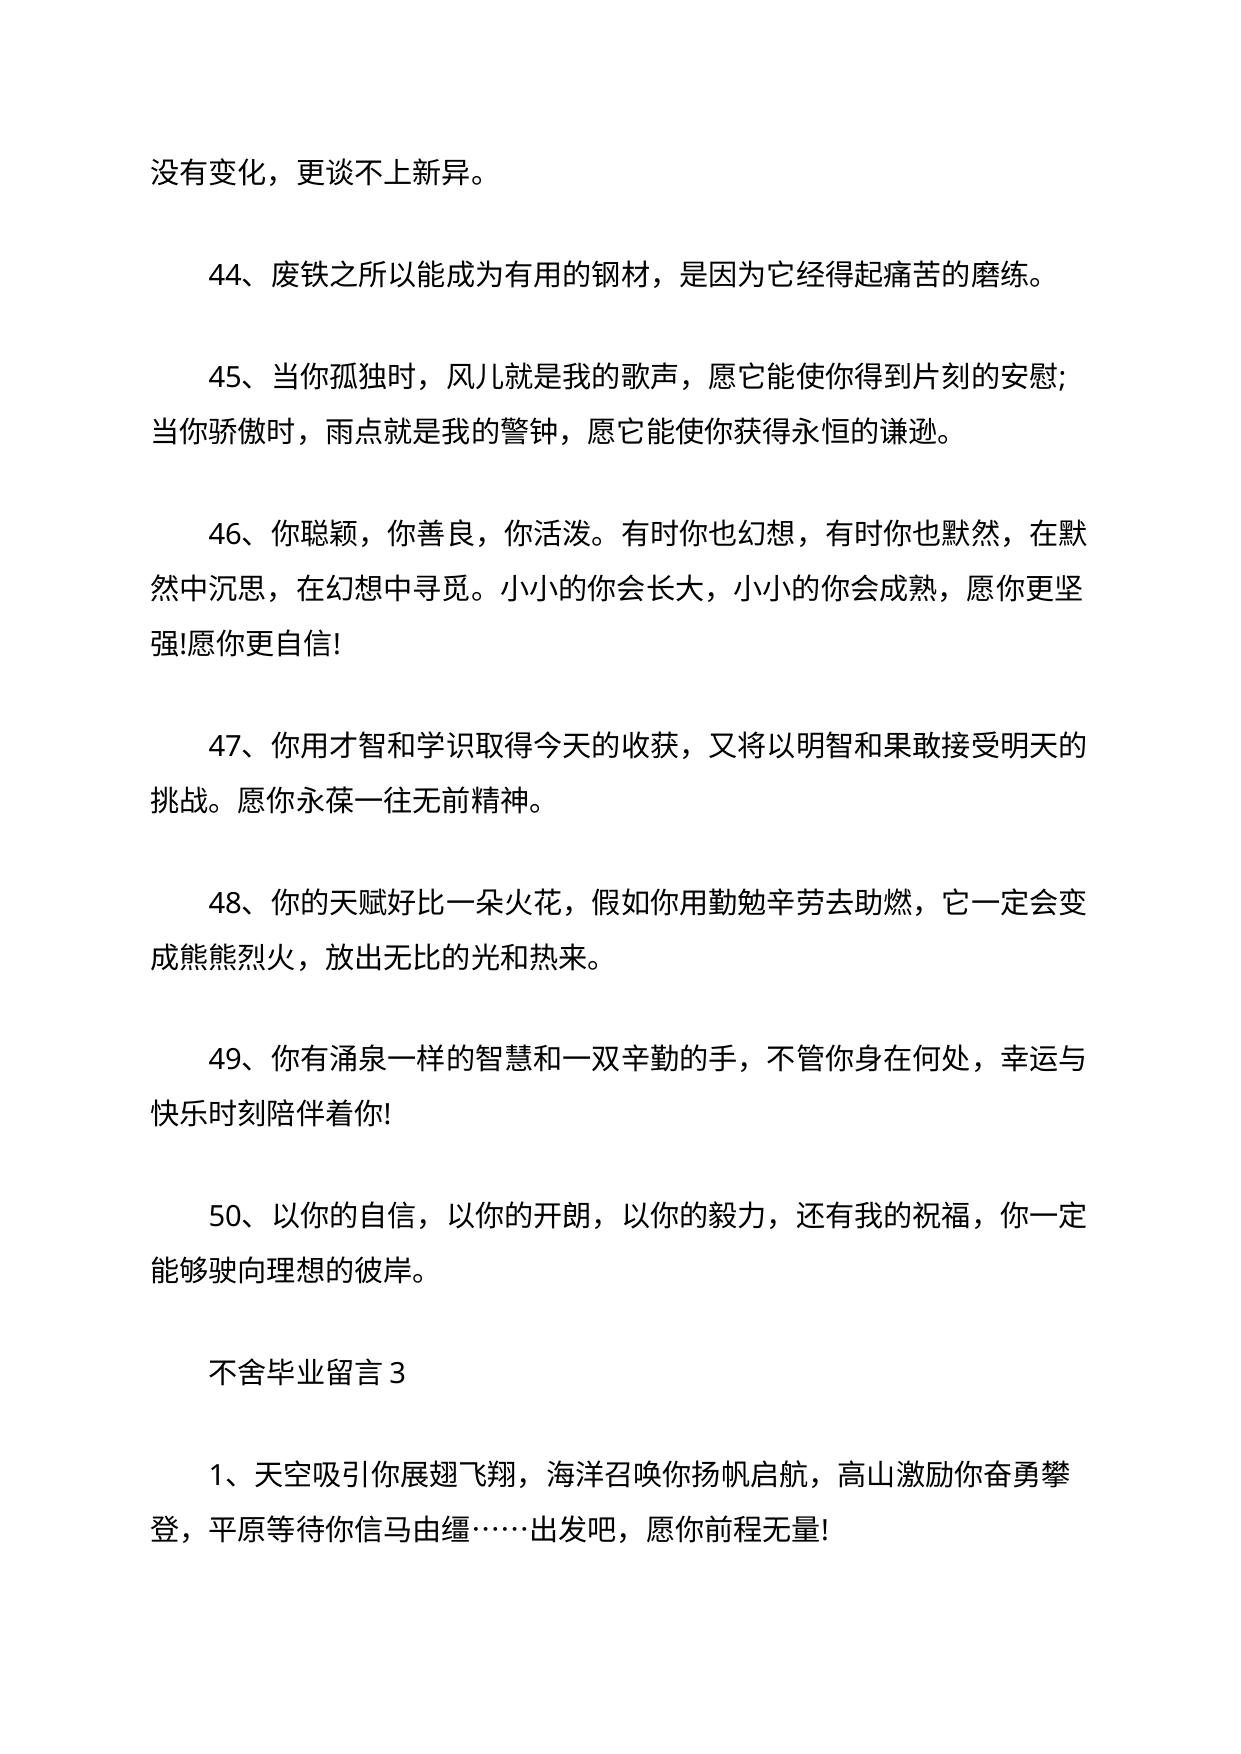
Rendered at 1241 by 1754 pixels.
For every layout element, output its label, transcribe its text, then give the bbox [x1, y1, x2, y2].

text 50、以你的自信，以你的开朗，以你的毅力，还有我的祝福，你一定能够驶向理想的彼岸。 [150, 1193, 1090, 1290]
text 48、你的天赋好比一朵火花，假如你用勤勉辛劳去助燃，它一定会变成熊熊烈火，放出无比的光和热来。 [150, 879, 1090, 976]
text 44、废铁之所以能成为有用的钢材，是因为它经得起痛苦的磨练。 [150, 252, 1090, 294]
text 47、你用才智和学识取得今天的收获，又将以明智和果敢接受明天的挑战。愿你永葆一往无前精神。 [150, 722, 1090, 820]
text 46、你聪颖，你善良，你活泼。有时你也幻想，有时你也默然，在默然中沉思，在幻想中寻觅。小小的你会长大，小小的你会成熟，愿你更坚强!愿你更自信! [150, 511, 1090, 663]
text 1、天空吸引你展翅飞翔，海洋召唤你扬帆启航，高山激励你奋勇攀登，平原等待你信马由缰……出发吧，愿你前程无量! [150, 1452, 1090, 1549]
text 49、你有涌泉一样的智慧和一双辛勤的手，不管你身在何处，幸运与快乐时刻陪伴着你! [150, 1036, 1090, 1133]
text 45、当你孤独时，风儿就是我的歌声，愿它能使你得到片刻的安慰;当你骄傲时，雨点就是我的警钟，愿它能使你获得永恒的谦逊。 [150, 354, 1090, 451]
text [150, 150, 1090, 192]
text 不舍毕业留言3 [150, 1350, 1090, 1392]
